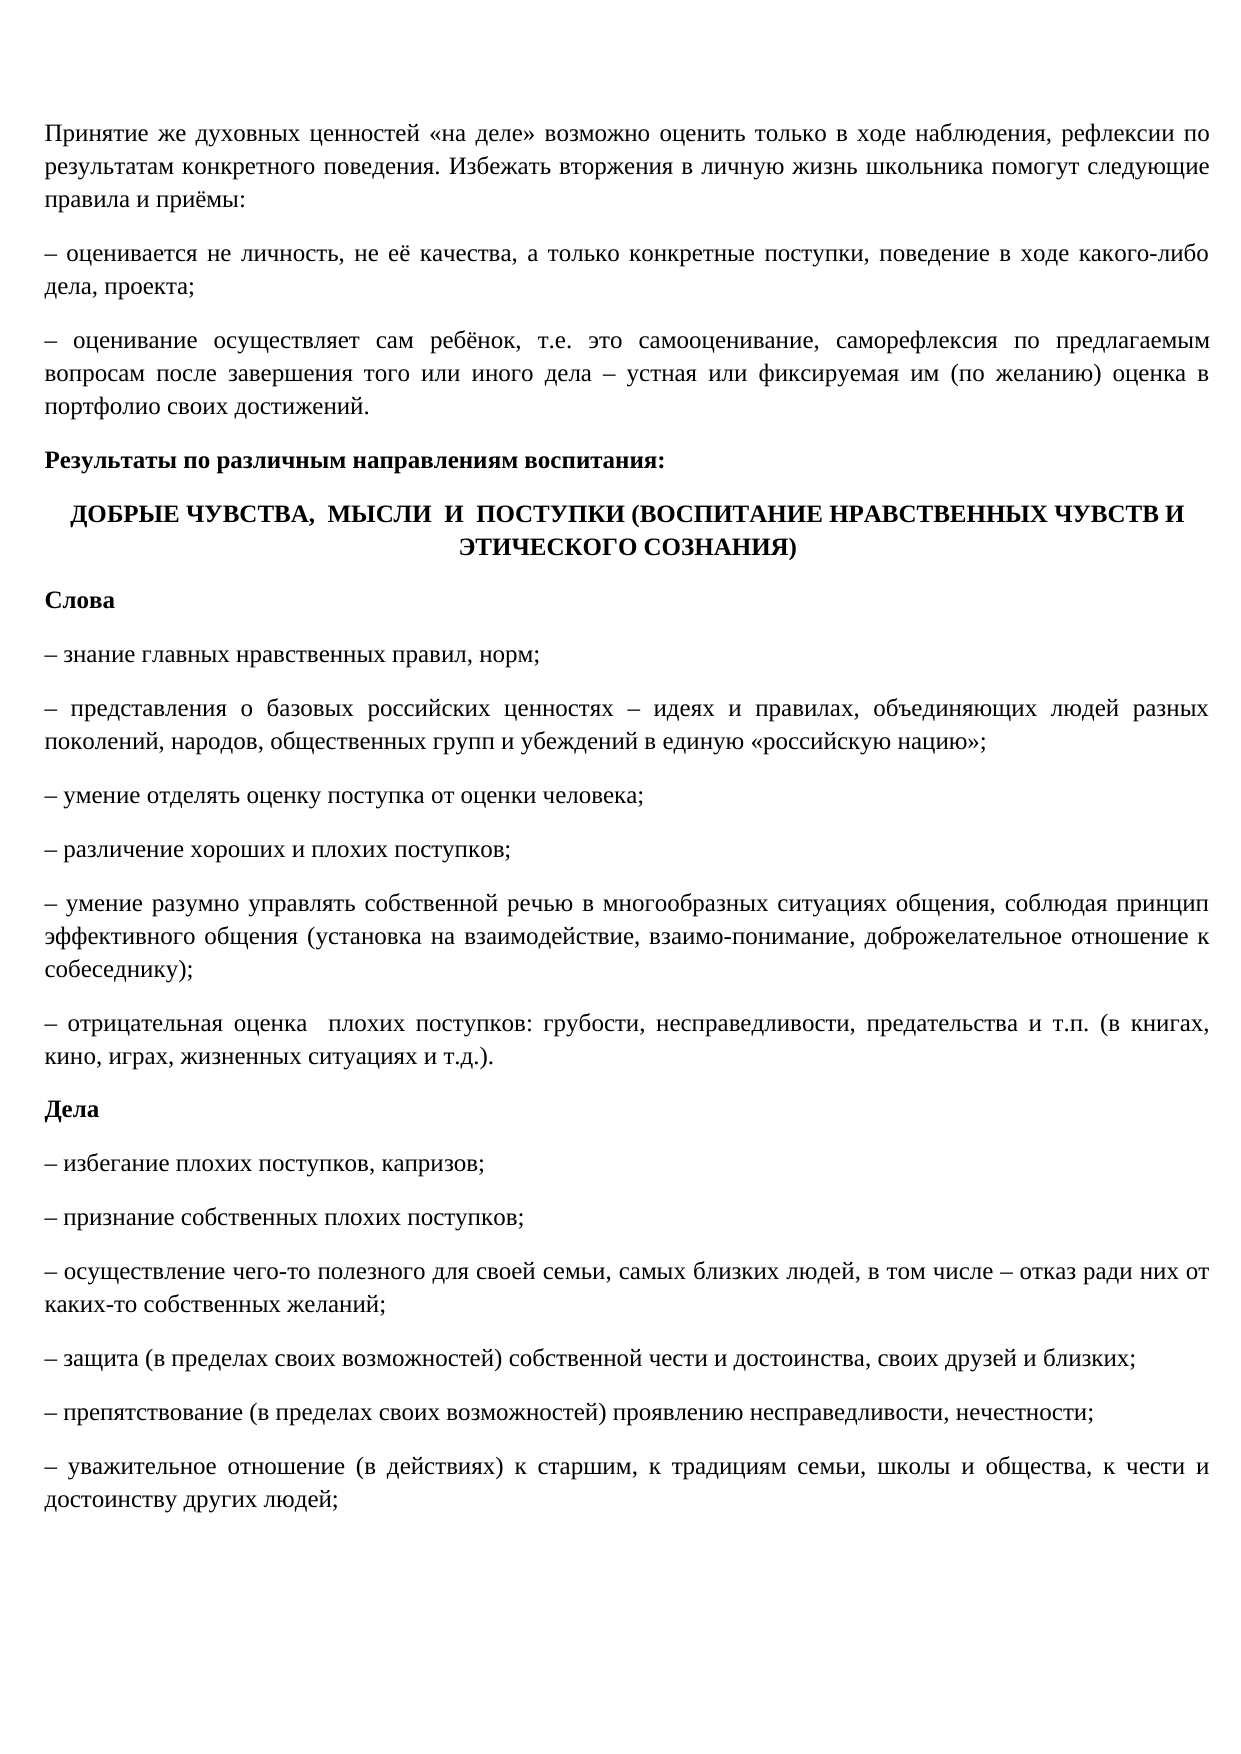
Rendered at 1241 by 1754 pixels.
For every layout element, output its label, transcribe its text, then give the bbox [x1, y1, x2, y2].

text – осуществление чего-то полезного для своей семьи, самых близких людей, в том числе – отказ ради них от каких-то собственных желаний; [44, 1256, 1211, 1318]
text – умение разумно управлять собственной речью в многообразных ситуациях общения, соблюдая принцип эффективного общения (установка на взаимодействие, взаимо-понимание, доброжелательное отношение к собеседнику); [44, 888, 1211, 983]
text – избегание плохих поступков, капризов; [44, 1148, 1211, 1177]
text Дела [44, 1094, 1211, 1123]
text – признание собственных плохих поступков; [44, 1202, 1211, 1231]
text Результаты по различным направлениям воспитания: [44, 445, 1211, 473]
text – защита (в пределах своих возможностей) собственной чести и достоинства, своих друзей и близких; [44, 1343, 1211, 1372]
text – различение хороших и плохих поступков; [44, 834, 1211, 863]
text – уважительное отношение (в действиях) к старшим, к традициям семьи, школы и общества, к чести и достоинству других людей; [44, 1451, 1211, 1512]
text – отрицательная оценка плохих поступков: грубости, несправедливости, предательства и т.п. (в книгах, кино, играх, жизненных ситуациях и т.д.). [44, 1008, 1211, 1069]
text – знание главных нравственных правил, норм; [44, 639, 1211, 668]
text – оценивается не личность, не её качества, а только конкретные поступки, поведение в ходе какого-либо дела, проекта; [44, 238, 1211, 300]
text – оценивание осуществляет сам ребёнок, т.е. это самооценивание, саморефлексия по предлагаемым вопросам после завершения того или иного дела – устная или фиксируемая им (по желанию) оценка в портфолио своих достижений. [44, 325, 1211, 420]
text Слова [44, 586, 1211, 614]
text – препятствование (в пределах своих возможностей) проявлению несправедливости, нечестности; [44, 1397, 1211, 1426]
text ДОБРЫЕ ЧУВСТВА, МЫСЛИ И ПОСТУПКИ (ВОСПИТАНИЕ НРАВСТВЕННЫХ ЧУВСТВ И ЭТИЧЕСКОГО СОЗНАНИЯ) [44, 499, 1211, 560]
text – умение отделять оценку поступка от оценки человека; [44, 780, 1211, 809]
text – представления о базовых российских ценностях – идеях и правилах, объединяющих людей разных поколений, народов, общественных групп и убеждений в единую «российскую нацию»; [44, 693, 1211, 755]
text Принятие же духовных ценностей «на деле» возможно оценить только в ходе наблюдения, рефлексии по результатам конкретного поведения. Избежать вторжения в личную жизнь школьника помогут следующие правила и приёмы: [44, 118, 1211, 213]
